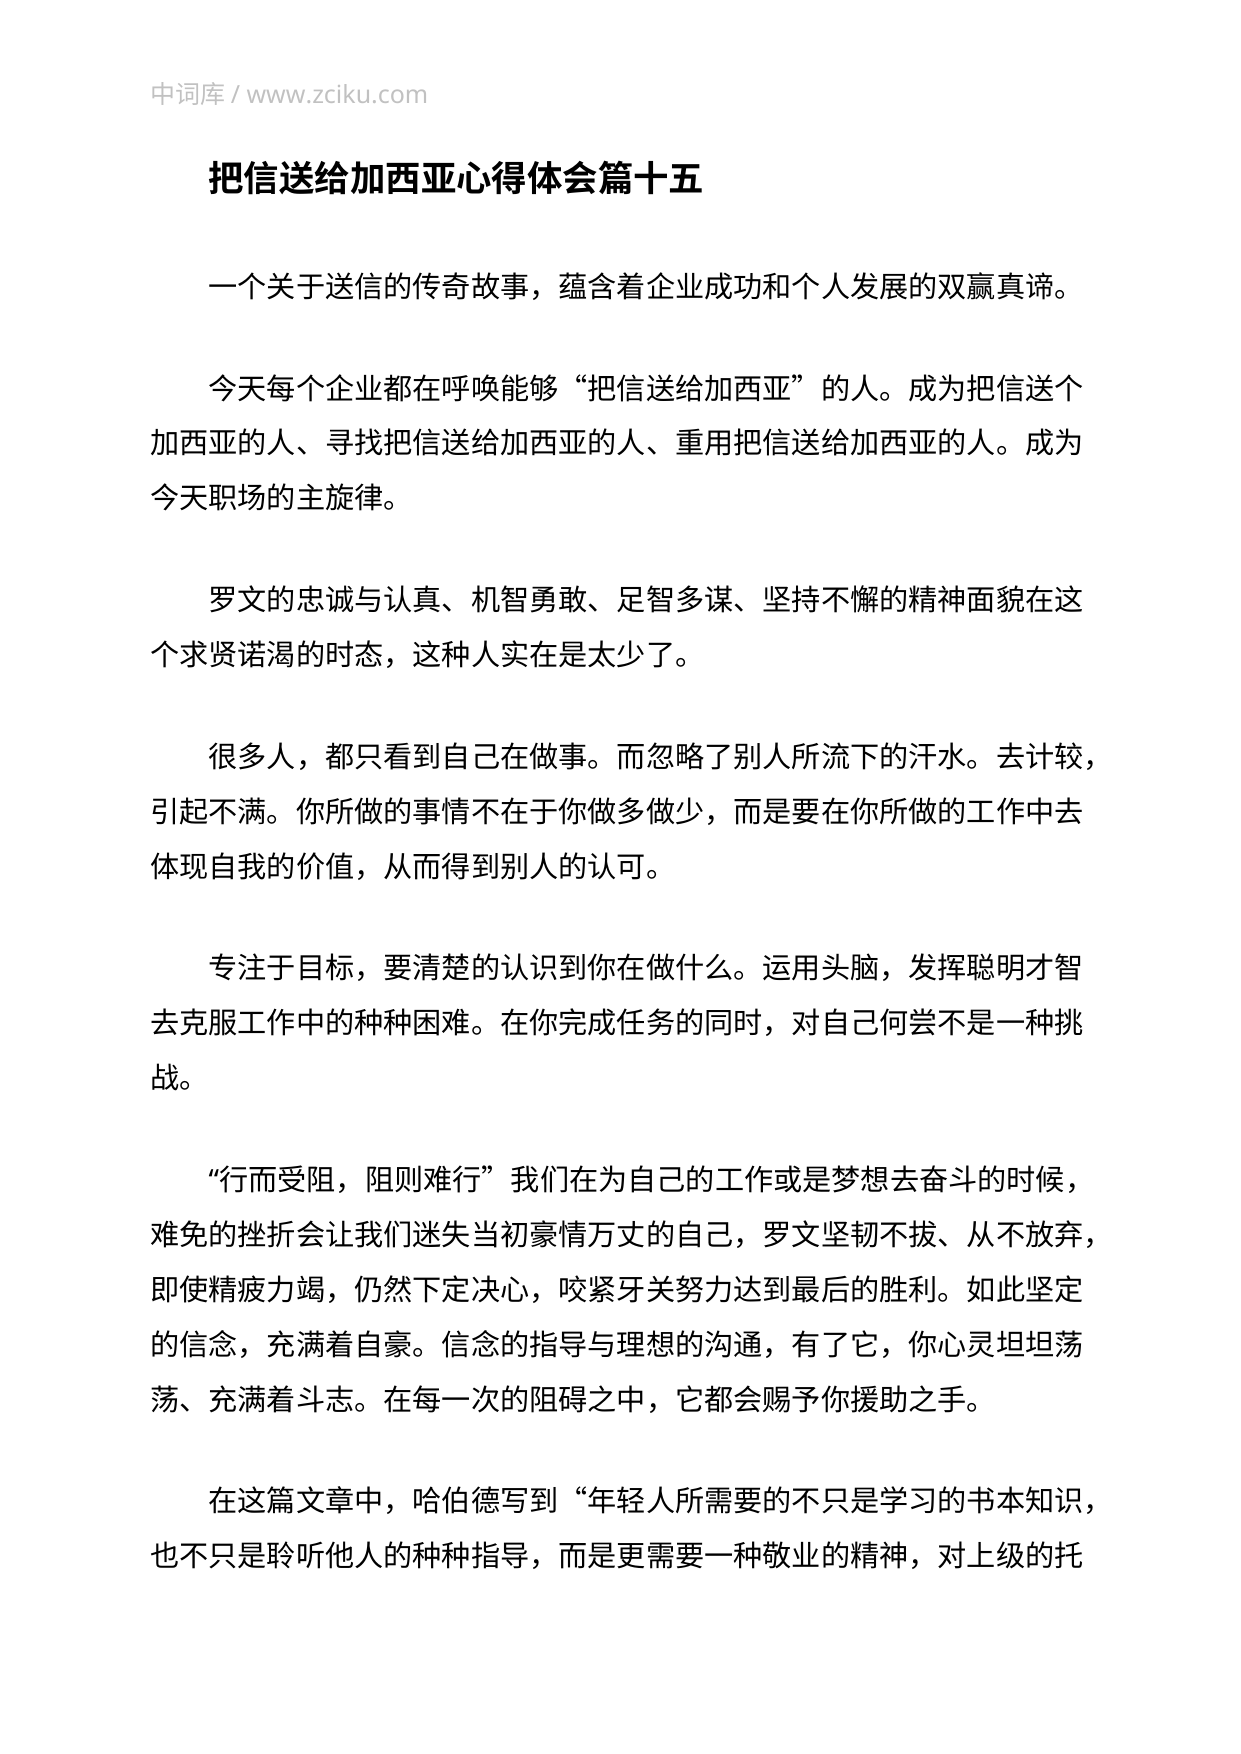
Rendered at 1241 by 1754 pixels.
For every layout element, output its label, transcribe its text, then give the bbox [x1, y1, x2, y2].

text 专注于目标，要清楚的认识到你在做什么。运用头脑，发挥聪明才智去克服工作中的种种困难。在你完成任务的同时，对自己何尝不是一种挑战。 [150, 945, 1090, 1097]
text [150, 1478, 1090, 1575]
text 罗文的忠诚与认真、机智勇敢、足智多谋、坚持不懈的精神面貌在这个求贤诺渴的时态，这种人实在是太少了。 [150, 577, 1090, 674]
text “行而受阻，阻则难行”我们在为自己的工作或是梦想去奋斗的时候，难免的挫折会让我们迷失当初豪情万丈的自己，罗文坚韧不拔、从不放弃，即使精疲力竭，仍然下定决心，咬紧牙关努力达到最后的胜利。如此坚定的信念，充满着自豪。信念的指导与理想的沟通，有了它，你心灵坦坦荡荡、充满着斗志。在每一次的阻碍之中，它都会赐予你援助之手。 [150, 1157, 1090, 1418]
text 很多人，都只看到自己在做事。而忽略了别人所流下的汗水。去计较，引起不满。你所做的事情不在于你做多做少，而是要在你所做的工作中去体现自我的价值，从而得到别人的认可。 [150, 733, 1090, 886]
text 一个关于送信的传奇故事，蕴含着企业成功和个人发展的双赢真谛。 [150, 263, 1090, 306]
text 把信送给加西亚心得体会篇十五 [150, 150, 1090, 201]
text 今天每个企业都在呼唤能够“把信送给加西亚”的人。成为把信送个加西亚的人、寻找把信送给加西亚的人、重用把信送给加西亚的人。成为今天职场的主旋律。 [150, 365, 1090, 517]
